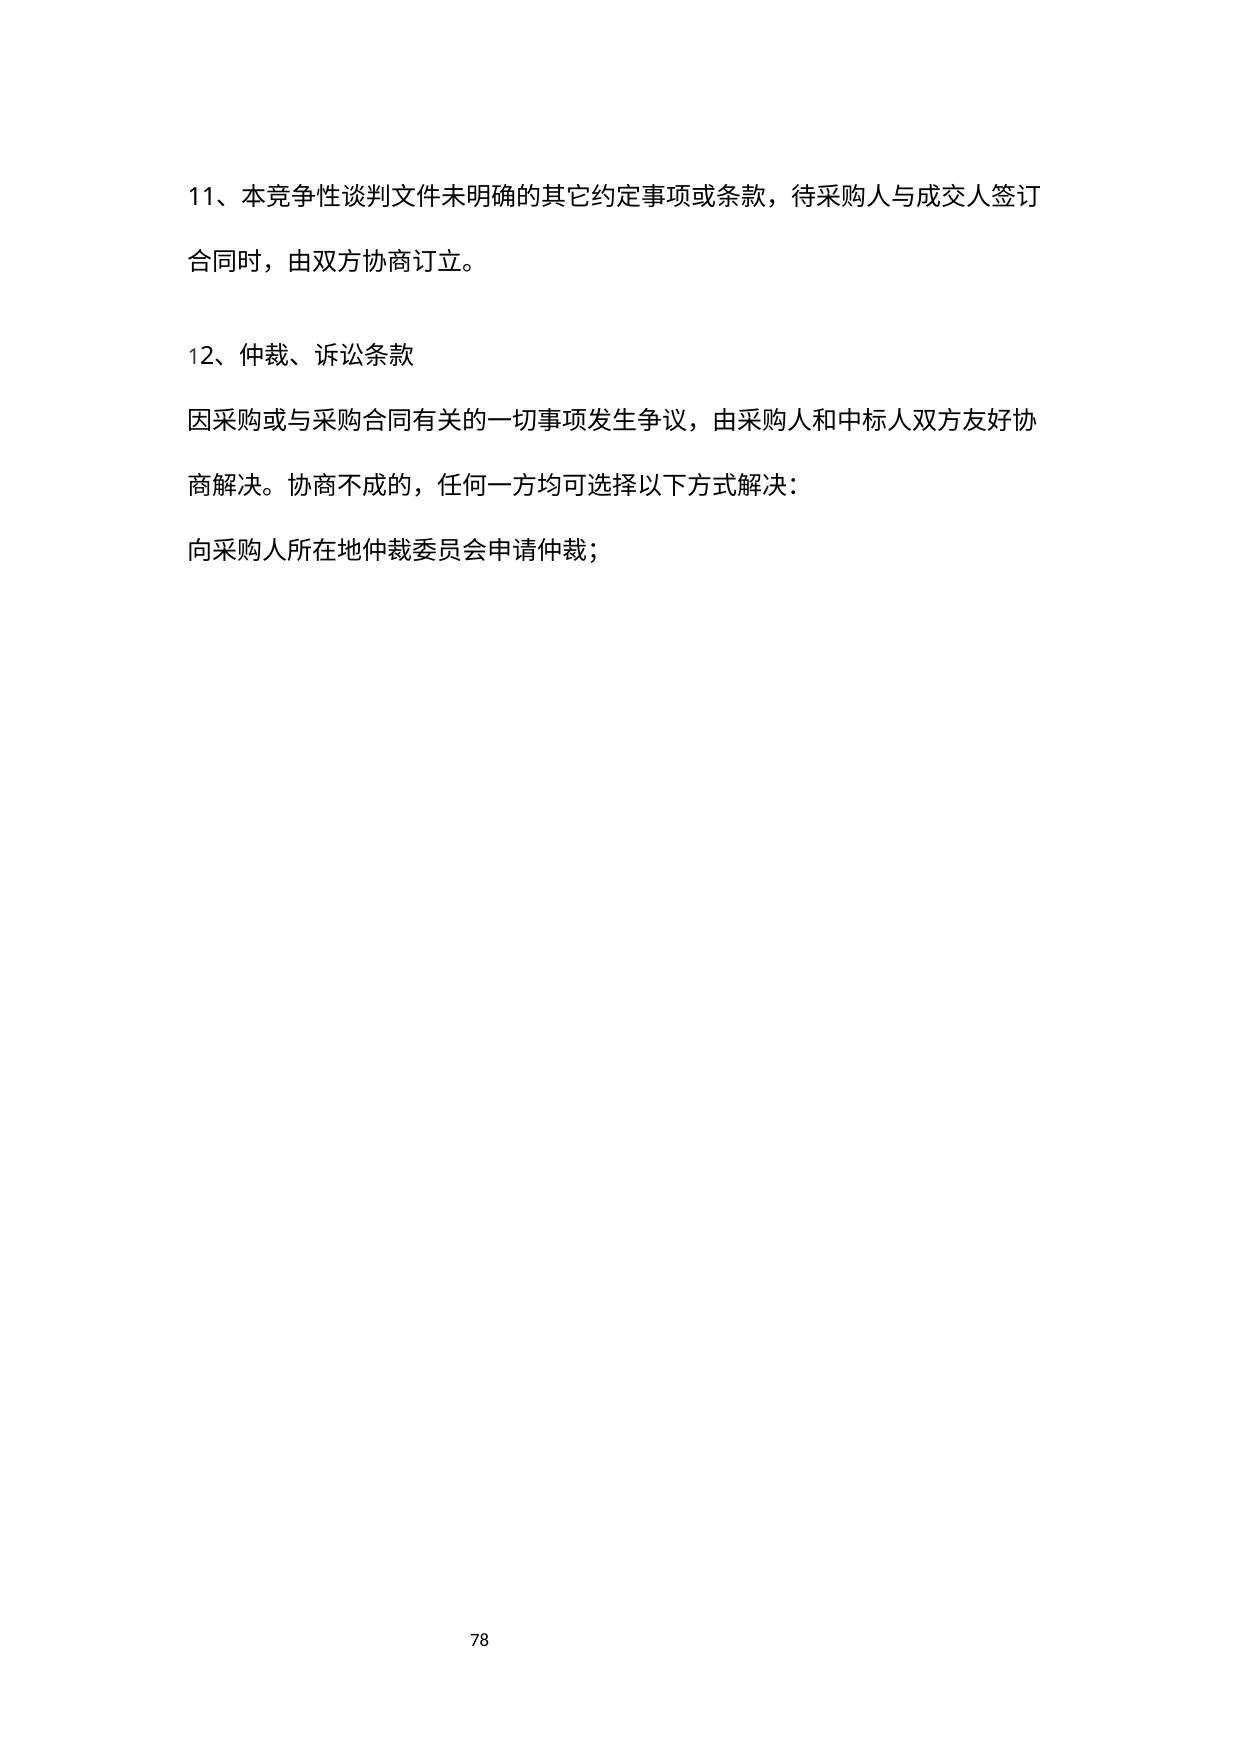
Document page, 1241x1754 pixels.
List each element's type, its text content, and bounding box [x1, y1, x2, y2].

text 11、本竞争性谈判文件未明确的其它约定事项或条款，待采购人与成交人签订合同时，由双方协商订立。 [187, 162, 1053, 292]
text 12、仲裁、诉讼条款 [187, 321, 1053, 386]
text 向采购人所在地仲裁委员会申请仲裁； [187, 516, 1053, 581]
text 因采购或与采购合同有关的一切事项发生争议，由采购人和中标人双方友好协商解决。协商不成的，任何一方均可选择以下方式解决： [187, 386, 1053, 516]
